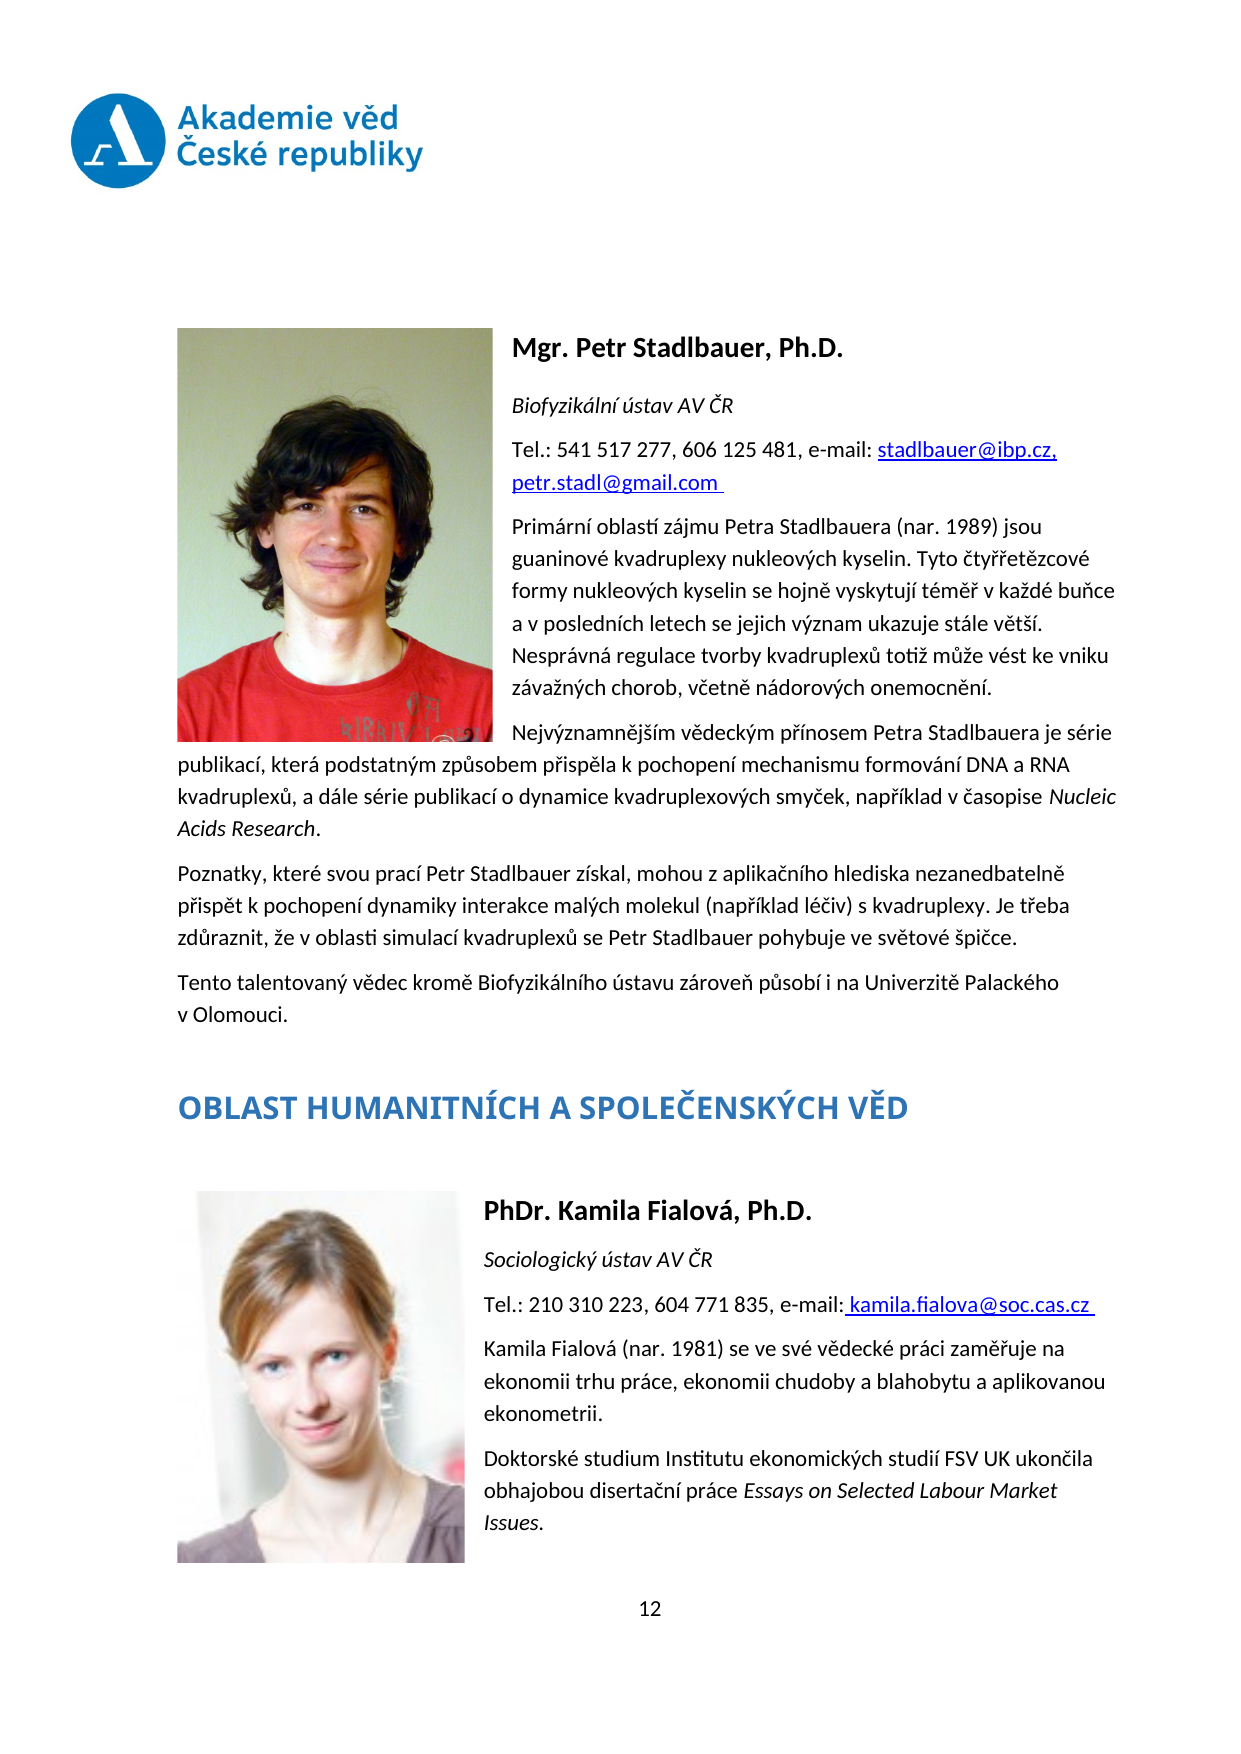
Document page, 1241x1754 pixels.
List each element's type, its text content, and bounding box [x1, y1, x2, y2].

subtitle OBLAST HUMANITNÍCH A SPOLEČENSKÝCH VĚD [177, 1086, 1122, 1128]
text Tel.: 541 517 277, 606 125 481, e-mail: stadlbauer@ibp.cz, petr.stadl@gmail.com [493, 435, 1122, 496]
text Sociologický ústav AV ČR [465, 1245, 1122, 1273]
picture [177, 1191, 465, 1563]
text Poznatky, které svou prací Petr Stadlbauer získal, mohou z aplikačního hlediska nezanedbatelně přispět k pochopení dynamiky interakce malých molekul (například léčiv) s kvadruplexy. Je třeba zdůraznit, že v oblasti simulací kvadruplexů se Petr Stadlbauer pohybuje ve světové špičce. [177, 859, 1122, 952]
text Kamila Fialová (nar. 1981) se ve své vědecké práci zaměřuje na ekonomii trhu práce, ekonomii chudoby a blahobytu a aplikovanou ekonometrii. [465, 1334, 1122, 1427]
text Mgr. Petr Stadlbauer, Ph.D. [493, 329, 1122, 364]
text Primární oblastí zájmu Petra Stadlbauera (nar. 1989) jsou guaninové kvadruplexy nukleových kyselin. Tyto čtyřřetězcové formy nukleových kyselin se hojně vyskytují téměř v každé buňce a v posledních letech se jejich význam ukazuje stále větší. Nesprávná regulace tvorby kvadruplexů totiž může vést ke vniku závažných chorob, včetně nádorových onemocnění. [493, 512, 1122, 701]
text Nejvýznamnějším vědeckým přínosem Petra Stadlbauera je série publikací, která podstatným způsobem přispěla k pochopení mechanismu formování DNA a RNA kvadruplexů, a dále série publikací o dynamice kvadruplexových smyček, například v časopise Nucleic Acids Research. [177, 718, 1122, 842]
text Tento talentovaný vědec kromě Biofyzikálního ústavu zároveň působí i na Univerzitě Palackého v Olomouci. [177, 968, 1122, 1028]
text Tel.: 210 310 223, 604 771 835, e-mail: kamila.fialova@soc.cas.cz [465, 1290, 1122, 1318]
text PhDr. Kamila Fialová, Ph.D. [465, 1192, 1122, 1227]
text Doktorské studium Institutu ekonomických studií FSV UK ukončila obhajobou disertační práce Essays on Selected Labour Market Issues. [465, 1444, 1122, 1536]
text Biofyzikální ústav AV ČR [493, 391, 1122, 419]
picture [0, 0, 1240, 742]
